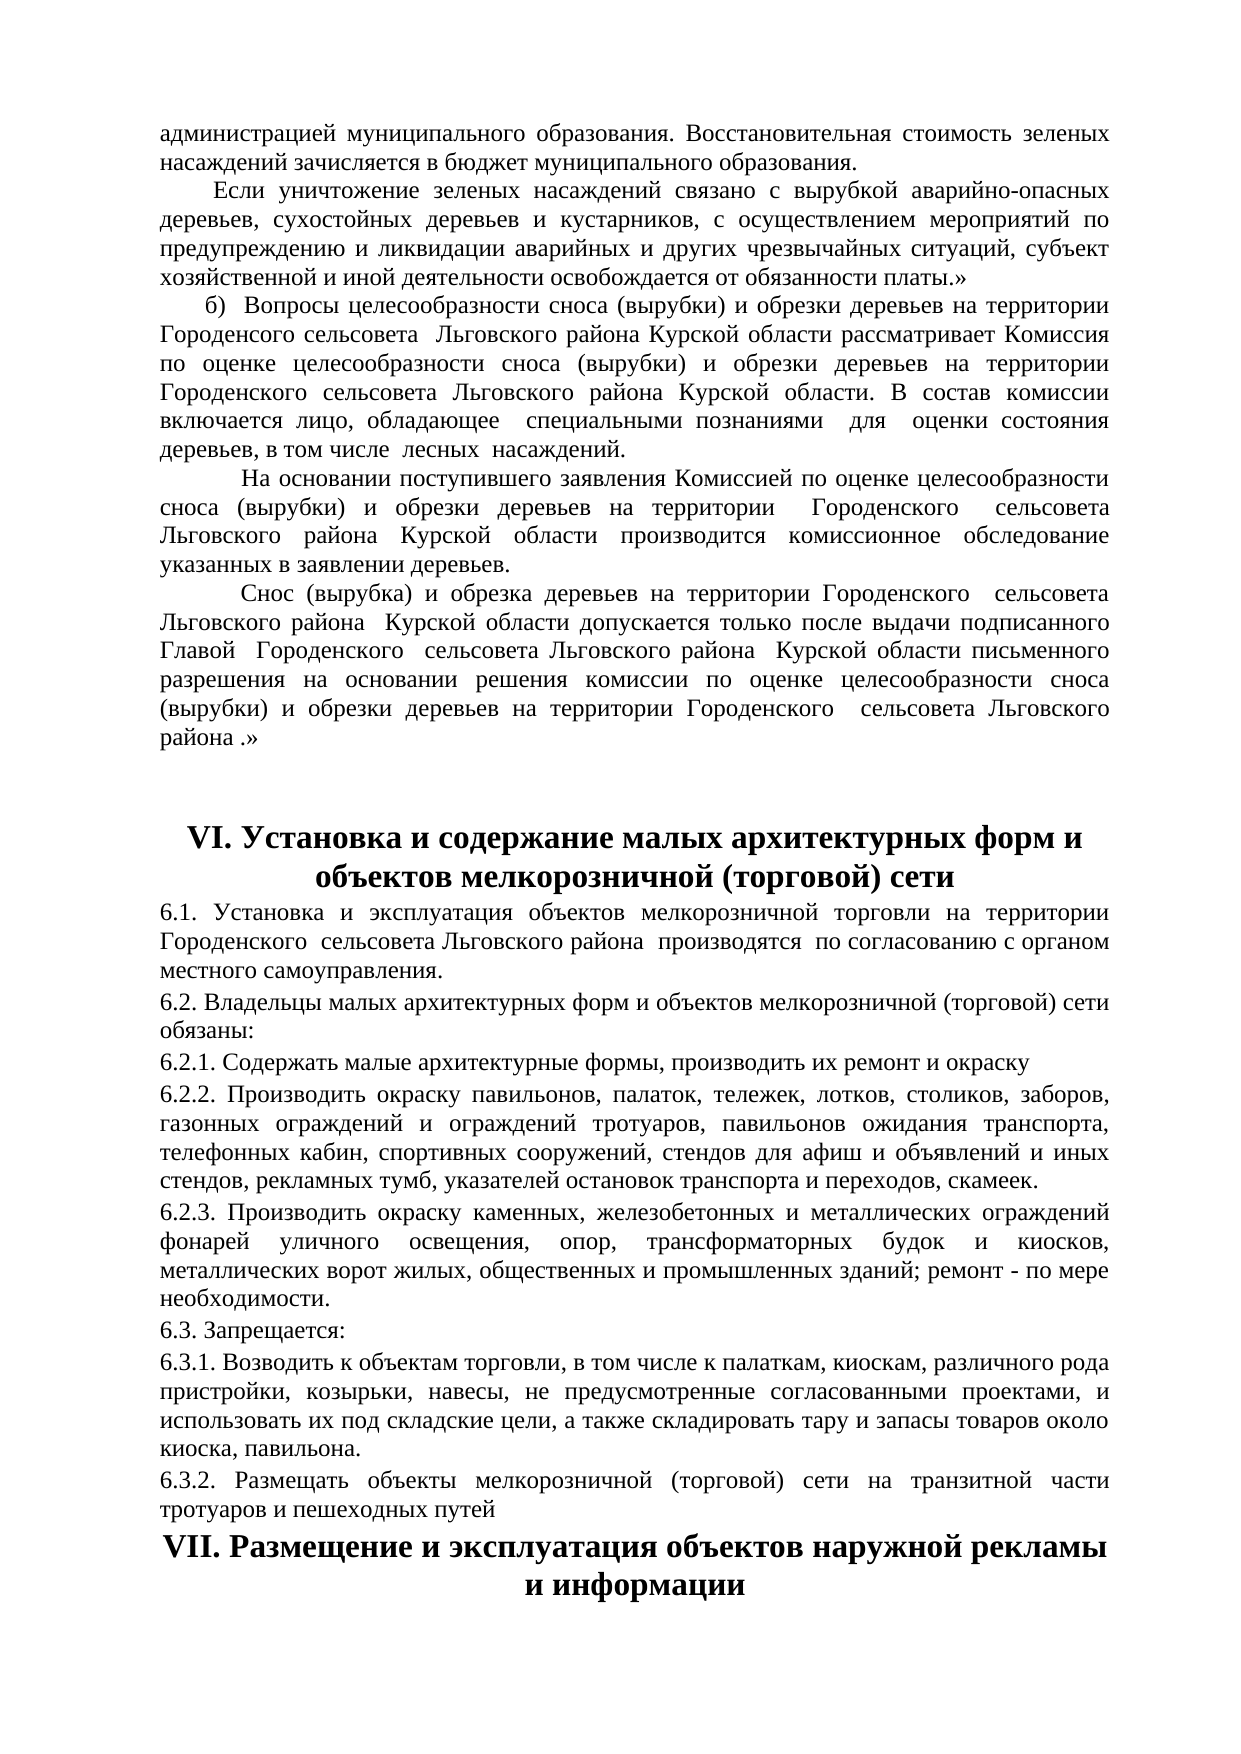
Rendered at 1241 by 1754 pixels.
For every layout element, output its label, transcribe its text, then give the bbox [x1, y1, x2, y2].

text 6.1. Установка и эксплуатация объектов мелкорозничной торговли на территории Городенского сельсовета Льговского района производятся по согласованию с органом местного самоуправления. [159, 897, 1110, 983]
text 6.2.2. Производить окраску павильонов, палаток, тележек, лотков, столиков, заборов, газонных ограждений и ограждений тротуаров, павильонов ожидания транспорта, телефонных кабин, спортивных сооружений, стендов для афиш и объявлений и иных стендов, рекламных тумб, указателей остановок транспорта и переходов, скамеек. [159, 1079, 1110, 1194]
text VI. Установка и содержание малых архитектурных форм и объектов мелкорозничной (торговой) сети [159, 817, 1110, 894]
text б) Вопросы целесообразности сноса (вырубки) и обрезки деревьев на территории Городенсого сельсовета Льговского района Курской области рассматривает Комиссия по оценке целесообразности сноса (вырубки) и обрезки деревьев на территории Городенского сельсовета Льговского района Курской области. В состав комиссии включается лицо, обладающее специальными познаниями для оценки состояния деревьев, в том числе лесных насаждений. [159, 291, 1110, 463]
text 6.3.2. Размещать объекты мелкорозничной (торговой) сети на транзитной части тротуаров и пешеходных путей [159, 1465, 1110, 1523]
text 6.2.3. Производить окраску каменных, железобетонных и металлических ограждений фонарей уличного освещения, опор, трансформаторных будок и киосков, металлических ворот жилых, общественных и промышленных зданий; ремонт - по мере необходимости. [159, 1197, 1110, 1312]
text На основании поступившего заявления Комиссией по оценке целесообразности сноса (вырубки) и обрезки деревьев на территории Городенского сельсовета Льговского района Курской области производится комиссионное обследование указанных в заявлении деревьев. [159, 463, 1110, 578]
text VII. Размещение и эксплуатация объектов наружной рекламы и информации [159, 1526, 1110, 1603]
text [159, 118, 1110, 176]
text 6.2. Владельцы малых архитектурных форм и объектов мелкорозничной (торговой) сети обязаны: [159, 987, 1110, 1044]
text Если уничтожение зеленых насаждений связано с вырубкой аварийно-опасных деревьев, сухостойных деревьев и кустарников, с осуществлением мероприятий по предупреждению и ликвидации аварийных и других чрезвычайных ситуаций, субъект хозяйственной и иной деятельности освобождается от обязанности платы.» [159, 176, 1110, 291]
text 6.3. Запрещается: [159, 1315, 1110, 1344]
text 6.3.1. Возводить к объектам торговли, в том числе к палаткам, киоскам, различного рода пристройки, козырьки, навесы, не предусмотренные согласованными проектами, и использовать их под складские цели, а также складировать тару и запасы товаров около киоска, павильона. [159, 1347, 1110, 1462]
text 6.2.1. Содержать малые архитектурные формы, производить их ремонт и окраску [159, 1047, 1110, 1076]
text Снос (вырубка) и обрезка деревьев на территории Городенского сельсовета Льговского района Курской области допускается только после выдачи подписанного Главой Городенского сельсовета Льговского района Курской области письменного разрешения на основании решения комиссии по оценке целесообразности сноса (вырубки) и обрезки деревьев на территории Городенского сельсовета Льговского района .» [159, 578, 1110, 751]
